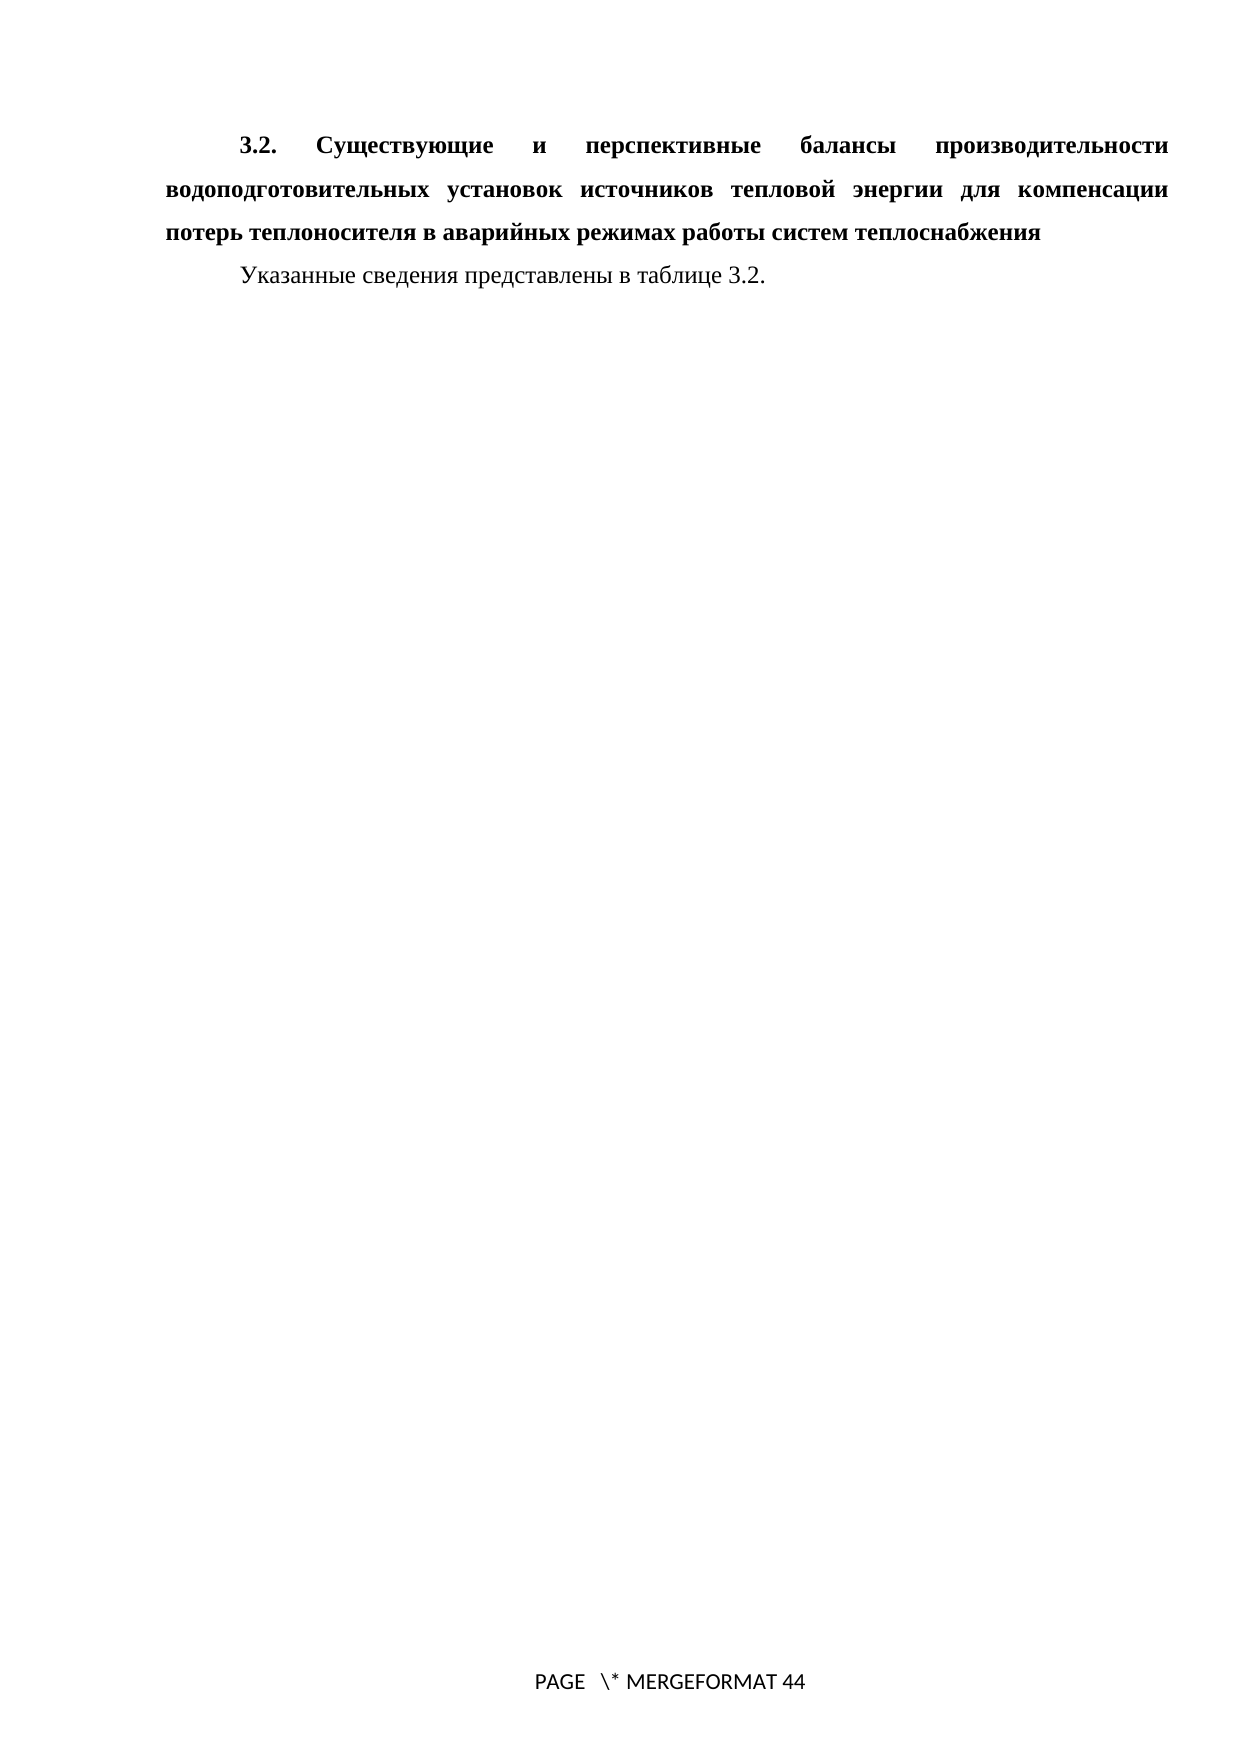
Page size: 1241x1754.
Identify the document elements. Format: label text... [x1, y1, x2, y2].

text Указанные сведения представлены в таблице 3.2. [165, 260, 1169, 289]
subtitle 3.2. Существующие и перспективные балансы производительности водоподготовительных установок источников тепловой энергии для компенсации потерь теплоносителя в аварийных режимах работы систем теплоснабжения [165, 131, 1169, 246]
